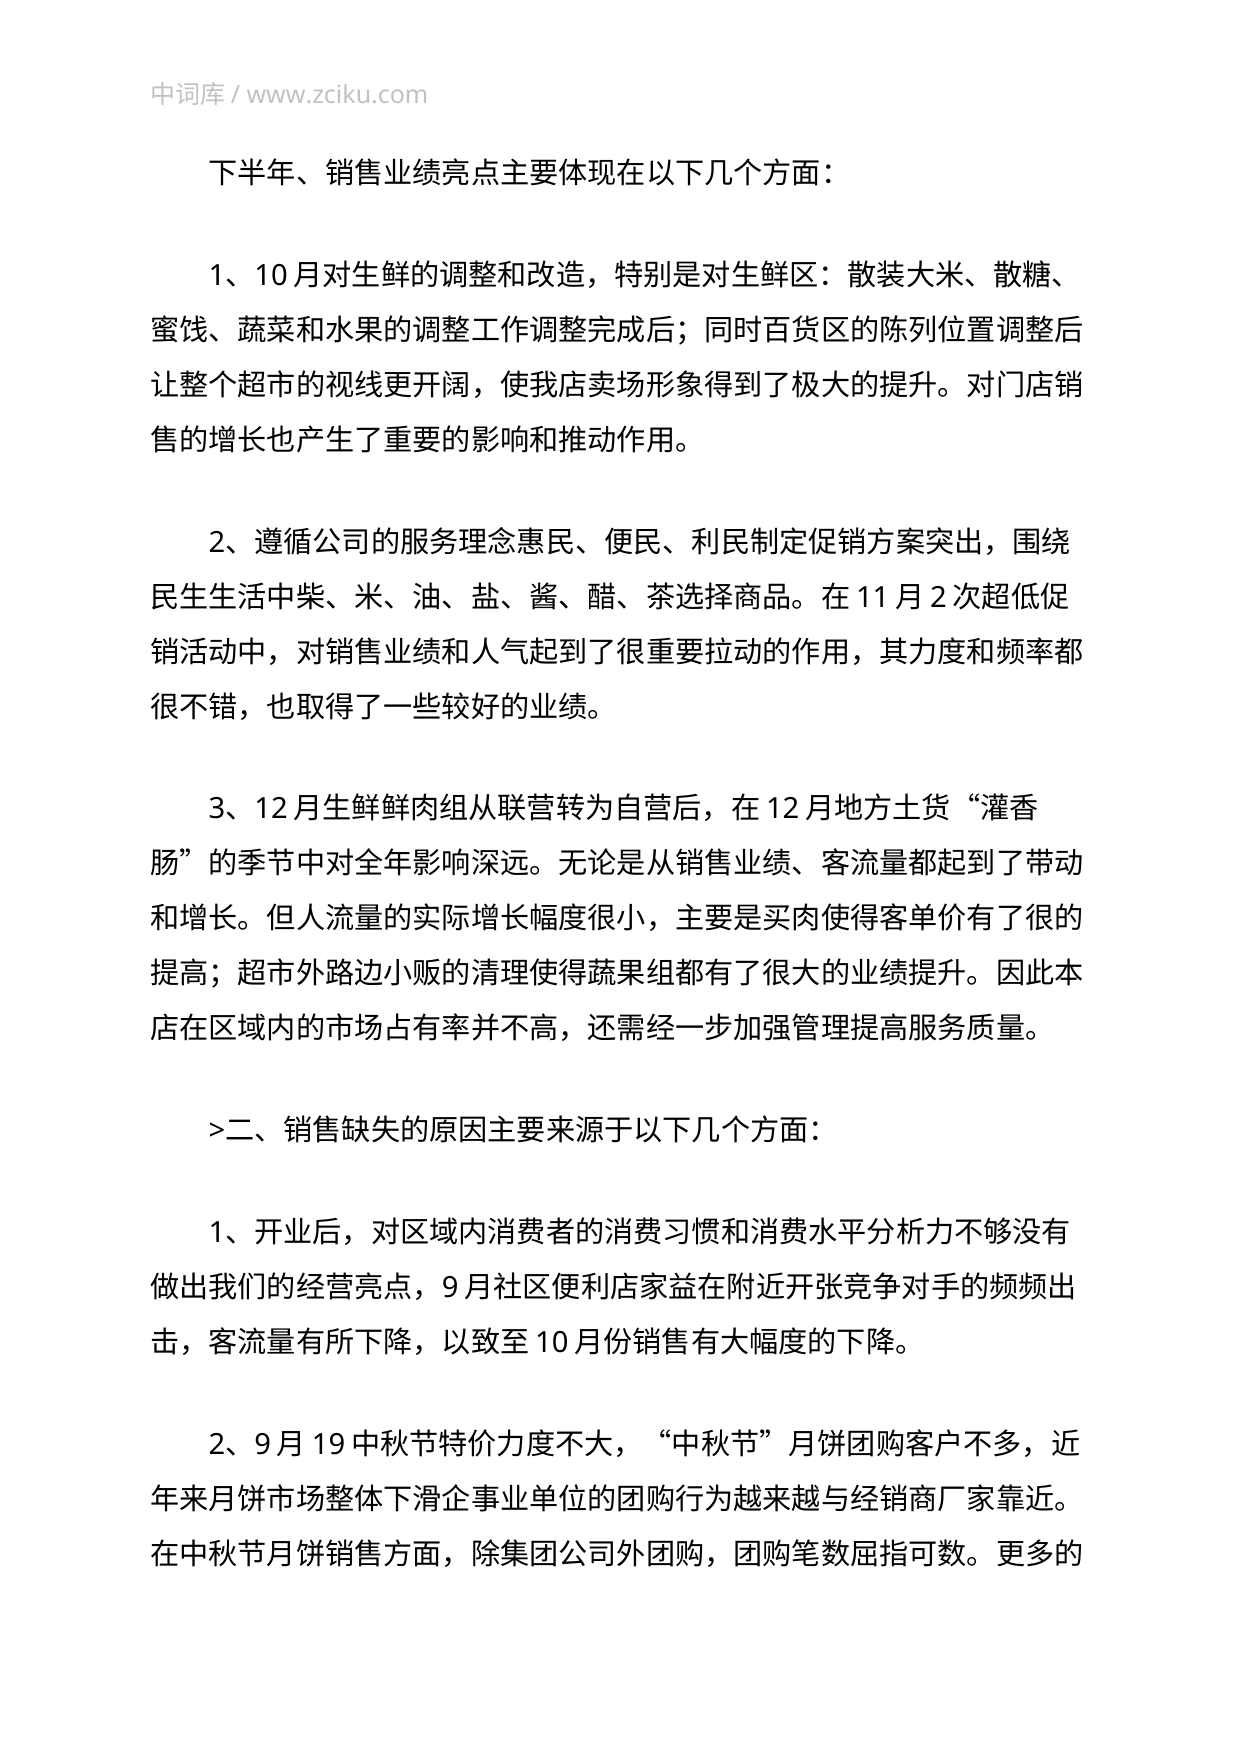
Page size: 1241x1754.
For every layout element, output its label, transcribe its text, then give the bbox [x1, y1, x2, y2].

text 3、12月生鲜鲜肉组从联营转为自营后，在12月地方土货“灌香肠”的季节中对全年影响深远。无论是从销售业绩、客流量都起到了带动和增长。但人流量的实际增长幅度很小，主要是买肉使得客单价有了很的提高；超市外路边小贩的清理使得蔬果组都有了很大的业绩提升。因此本店在区域内的市场占有率并不高，还需经一步加强管理提高服务质量。 [150, 785, 1090, 1047]
text >二、销售缺失的原因主要来源于以下几个方面： [150, 1106, 1090, 1149]
text 1、10月对生鲜的调整和改造，特别是对生鲜区：散装大米、散糖、蜜饯、蔬菜和水果的调整工作调整完成后；同时百货区的陈列位置调整后让整个超市的视线更开阔，使我店卖场形象得到了极大的提升。对门店销售的增长也产生了重要的影响和推动作用。 [150, 252, 1090, 459]
text 2、遵循公司的服务理念惠民、便民、利民制定促销方案突出，围绕民生生活中柴、米、油、盐、酱、醋、茶选择商品。在11月2次超低促销活动中，对销售业绩和人气起到了很重要拉动的作用，其力度和频率都很不错，也取得了一些较好的业绩。 [150, 518, 1090, 726]
text 下半年、销售业绩亮点主要体现在以下几个方面： [150, 150, 1090, 192]
text 1、开业后，对区域内消费者的消费习惯和消费水平分析力不够没有做出我们的经营亮点，9月社区便利店家益在附近开张竞争对手的频频出击，客流量有所下降，以致至10月份销售有大幅度的下降。 [150, 1208, 1090, 1361]
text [150, 1420, 1090, 1573]
